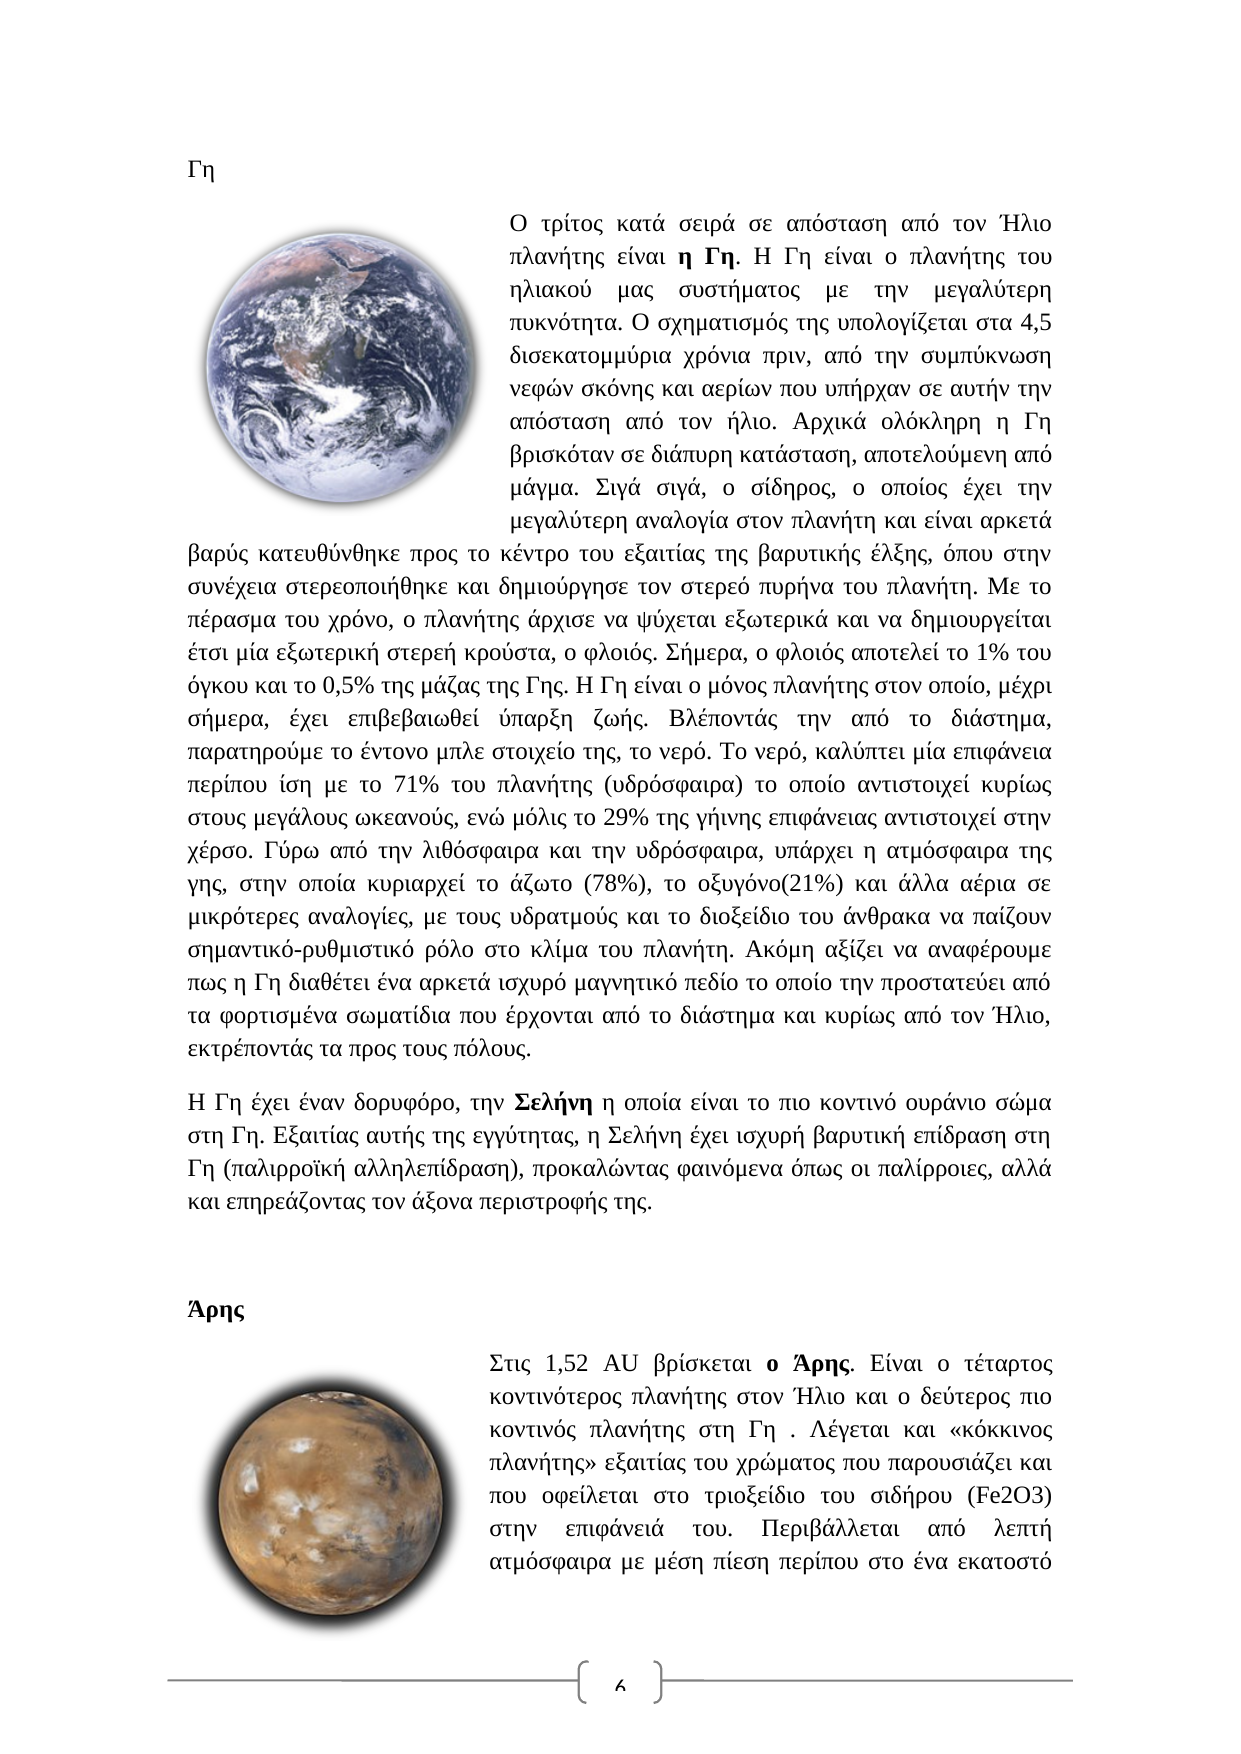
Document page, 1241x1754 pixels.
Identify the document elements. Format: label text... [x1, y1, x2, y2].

picture [190, 220, 490, 516]
text Γη [187, 150, 1053, 183]
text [187, 1348, 1053, 1575]
text Ο τρίτος κατά σειρά σε απόσταση από τον Ήλιο πλανήτης είναι η Γη. Η Γη είναι ο πλανήτης του ηλιακού μας συστήματος με την μεγαλύτερη πυκνότητα. Ο σχηματισμός της υπολογίζεται στα 4,5 δισεκατομμύρια χρόνια πριν, από την συμπύκνωση νεφών σκόνης και αερίων που υπήρχαν σε αυτήν την απόσταση από τον ήλιο. Αρχικά ολόκληρη η Γη βρισκόταν σε διάπυρη κατάσταση, αποτελούμενη από μάγμα. Σιγά σιγά, ο σίδηρος, ο οποίος έχει την μεγαλύτερη αναλογία στον πλανήτη και είναι αρκετά βαρύς κατευθύνθηκε προς το κέντρο του εξαιτίας της βαρυτικής έλξης, όπου στην συνέχεια στερεοποιήθηκε και δημιούργησε τον στερεό πυρήνα του πλανήτη. Με το πέρασμα του χρόνο, ο πλανήτης άρχισε να ψύχεται εξωτερικά και να δημιουργείται έτσι μία εξωτερική στερεή κρούστα, ο φλοιός. Σήμερα, ο φλοιός αποτελεί το 1% του όγκου και το 0,5% της μάζας της Γης. Η Γη είναι ο μόνος πλανήτης στον οποίο, μέχρι σήμερα, έχει επιβεβαιωθεί ύπαρξη ζωής. Βλέποντάς την από το διάστημα, παρατηρούμε το έντονο μπλε στοιχείο της, το νερό. Το νερό, καλύπτει μία επιφάνεια περίπου ίση με το 71% του πλανήτης (υδρόσφαιρα) το οποίο αντιστοιχεί κυρίως στους μεγάλους ωκεανούς, ενώ μόλις το 29% της γήινης επιφάνειας αντιστοιχεί στην χέρσο. Γύρω από την λιθόσφαιρα και την υδρόσφαιρα, υπάρχει η ατμόσφαιρα της γης, στην οποία κυριαρχεί το άζωτο (78%), το οξυγόνο(21%) και άλλα αέρια σε μικρότερες αναλογίες, με τους υδρατμούς και το διοξείδιο του άνθρακα να παίζουν σημαντικό-ρυθμιστικό ρόλο στο κλίμα του πλανήτη. Ακόμη αξίζει να αναφέρουμε πως η Γη διαθέτει ένα αρκετά ισχυρό μαγνητικό πεδίο το οποίο την προστατεύει από τα φορτισμένα σωματίδια που έρχονται από το διάστημα και κυρίως από τον Ήλιο, εκτρέποντάς τα προς τους πόλους. [187, 208, 1053, 1062]
picture [192, 1365, 470, 1641]
text Η Γη έχει έναν δορυφόρο, την Σελήνη η οποία είναι το πιο κοντινό ουράνιο σώμα στη Γη. Εξαιτίας αυτής της εγγύτητας, η Σελήνη έχει ισχυρή βαρυτική επίδραση στη Γη (παλιρροϊκή αλληλεπίδραση), προκαλώντας φαινόμενα όπως οι παλίρροιες, αλλά και επηρεάζοντας τον άξονα περιστροφής της. [187, 1087, 1053, 1215]
text Άρης [187, 1294, 1053, 1323]
